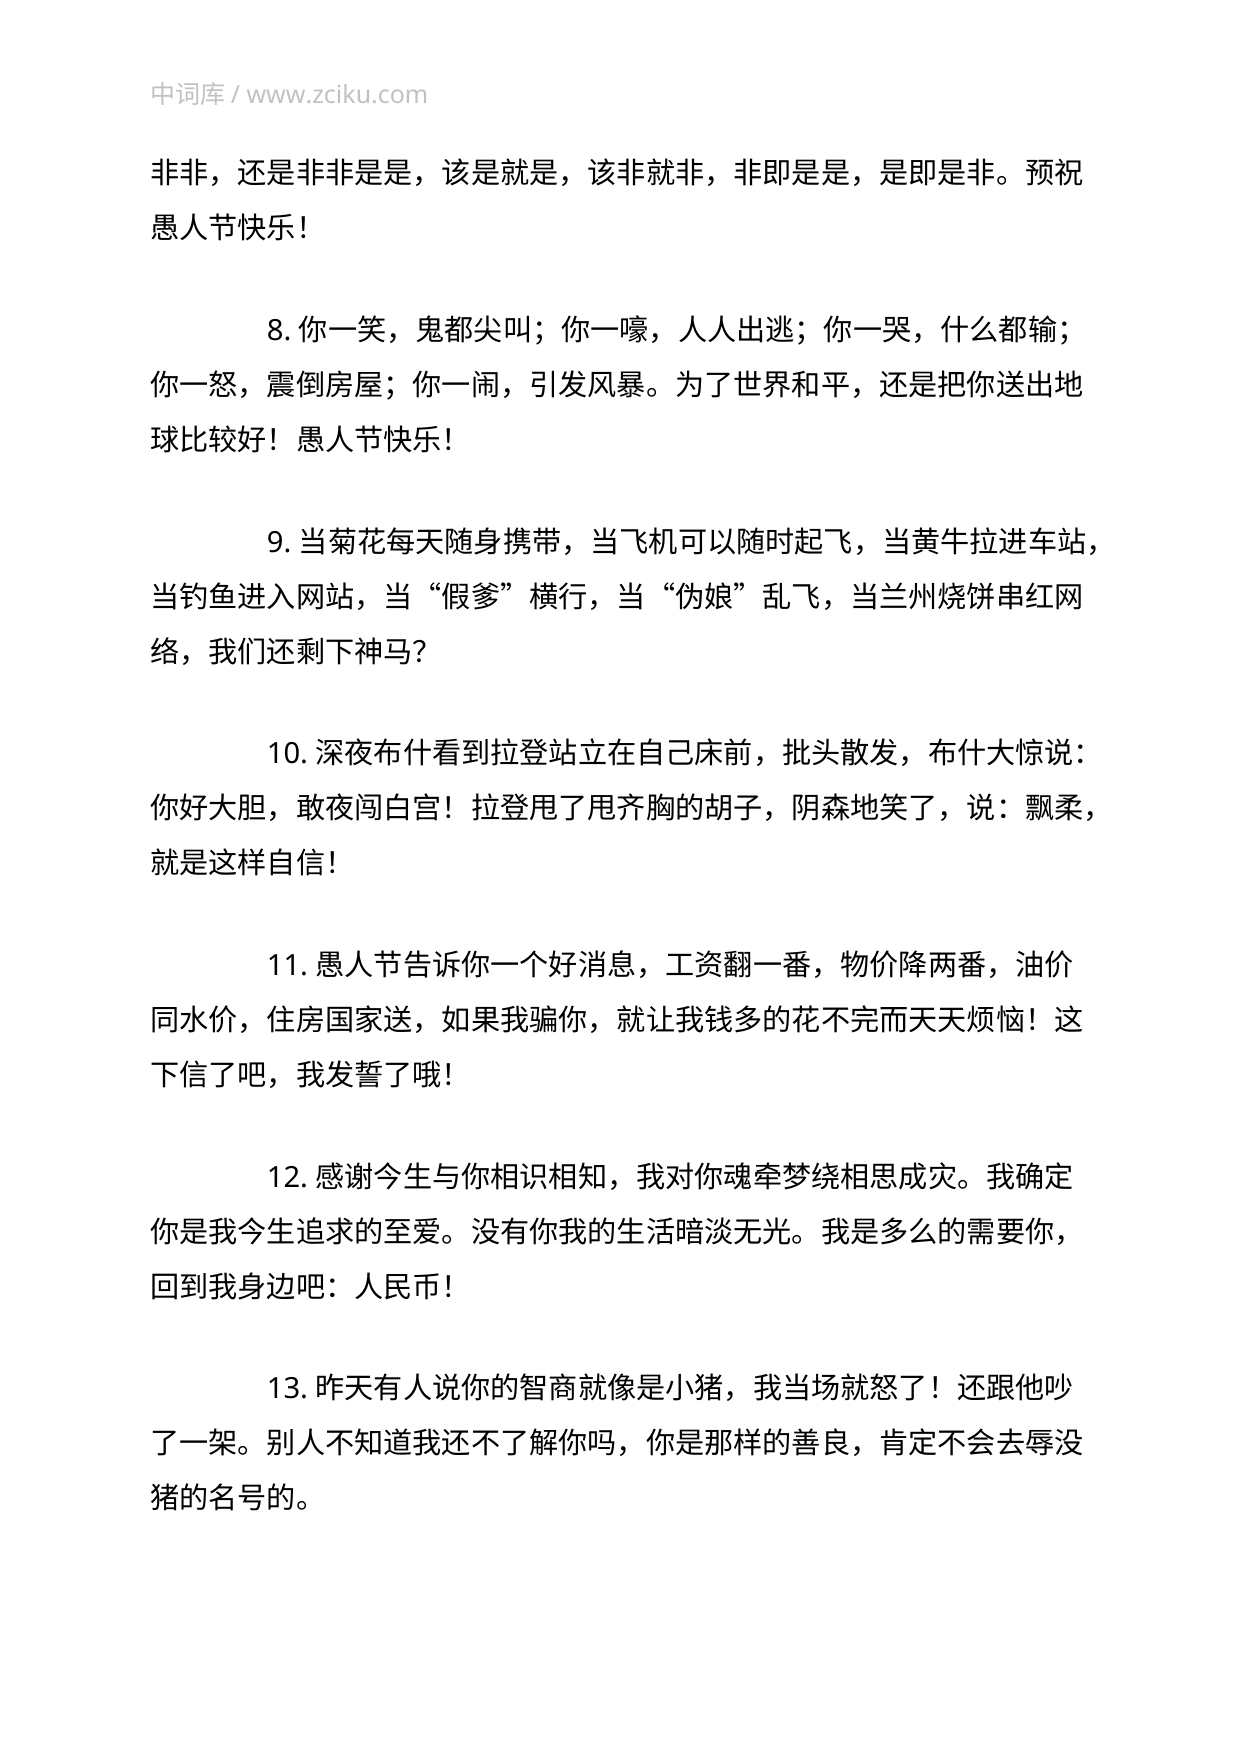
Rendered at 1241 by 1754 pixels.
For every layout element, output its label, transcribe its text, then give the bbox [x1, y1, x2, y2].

text 9. 当菊花每天随身携带，当飞机可以随时起飞，当黄牛拉进车站，当钓鱼进入网站，当“假爹”横行，当“伪娘”乱飞，当兰州烧饼串红网络，我们还剩下神马？ [150, 518, 1090, 671]
text 13. 昨天有人说你的智商就像是小猪，我当场就怒了！还跟他吵了一架。别人不知道我还不了解你吗，你是那样的善良，肯定不会去辱没猪的名号的。 [150, 1365, 1090, 1517]
text 12. 感谢今生与你相识相知，我对你魂牵梦绕相思成灾。我确定你是我今生追求的至爱。没有你我的生活暗淡无光。我是多么的需要你，回到我身边吧：人民币！ [150, 1153, 1090, 1306]
text 8. 你一笑，鬼都尖叫；你一嚎，人人出逃；你一哭，什么都输；你一怒，震倒房屋；你一闹，引发风暴。为了世界和平，还是把你送出地球比较好！愚人节快乐！ [150, 307, 1090, 459]
text 10. 深夜布什看到拉登站立在自己床前，批头散发，布什大惊说：你好大胆，敢夜闯白宫！拉登甩了甩齐胸的胡子，阴森地笑了，说：飘柔，就是这样自信！ [150, 730, 1090, 882]
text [150, 150, 1090, 247]
text 11. 愚人节告诉你一个好消息，工资翻一番，物价降两番，油价同水价，住房国家送，如果我骗你，就让我钱多的花不完而天天烦恼！这下信了吧，我发誓了哦！ [150, 942, 1090, 1094]
